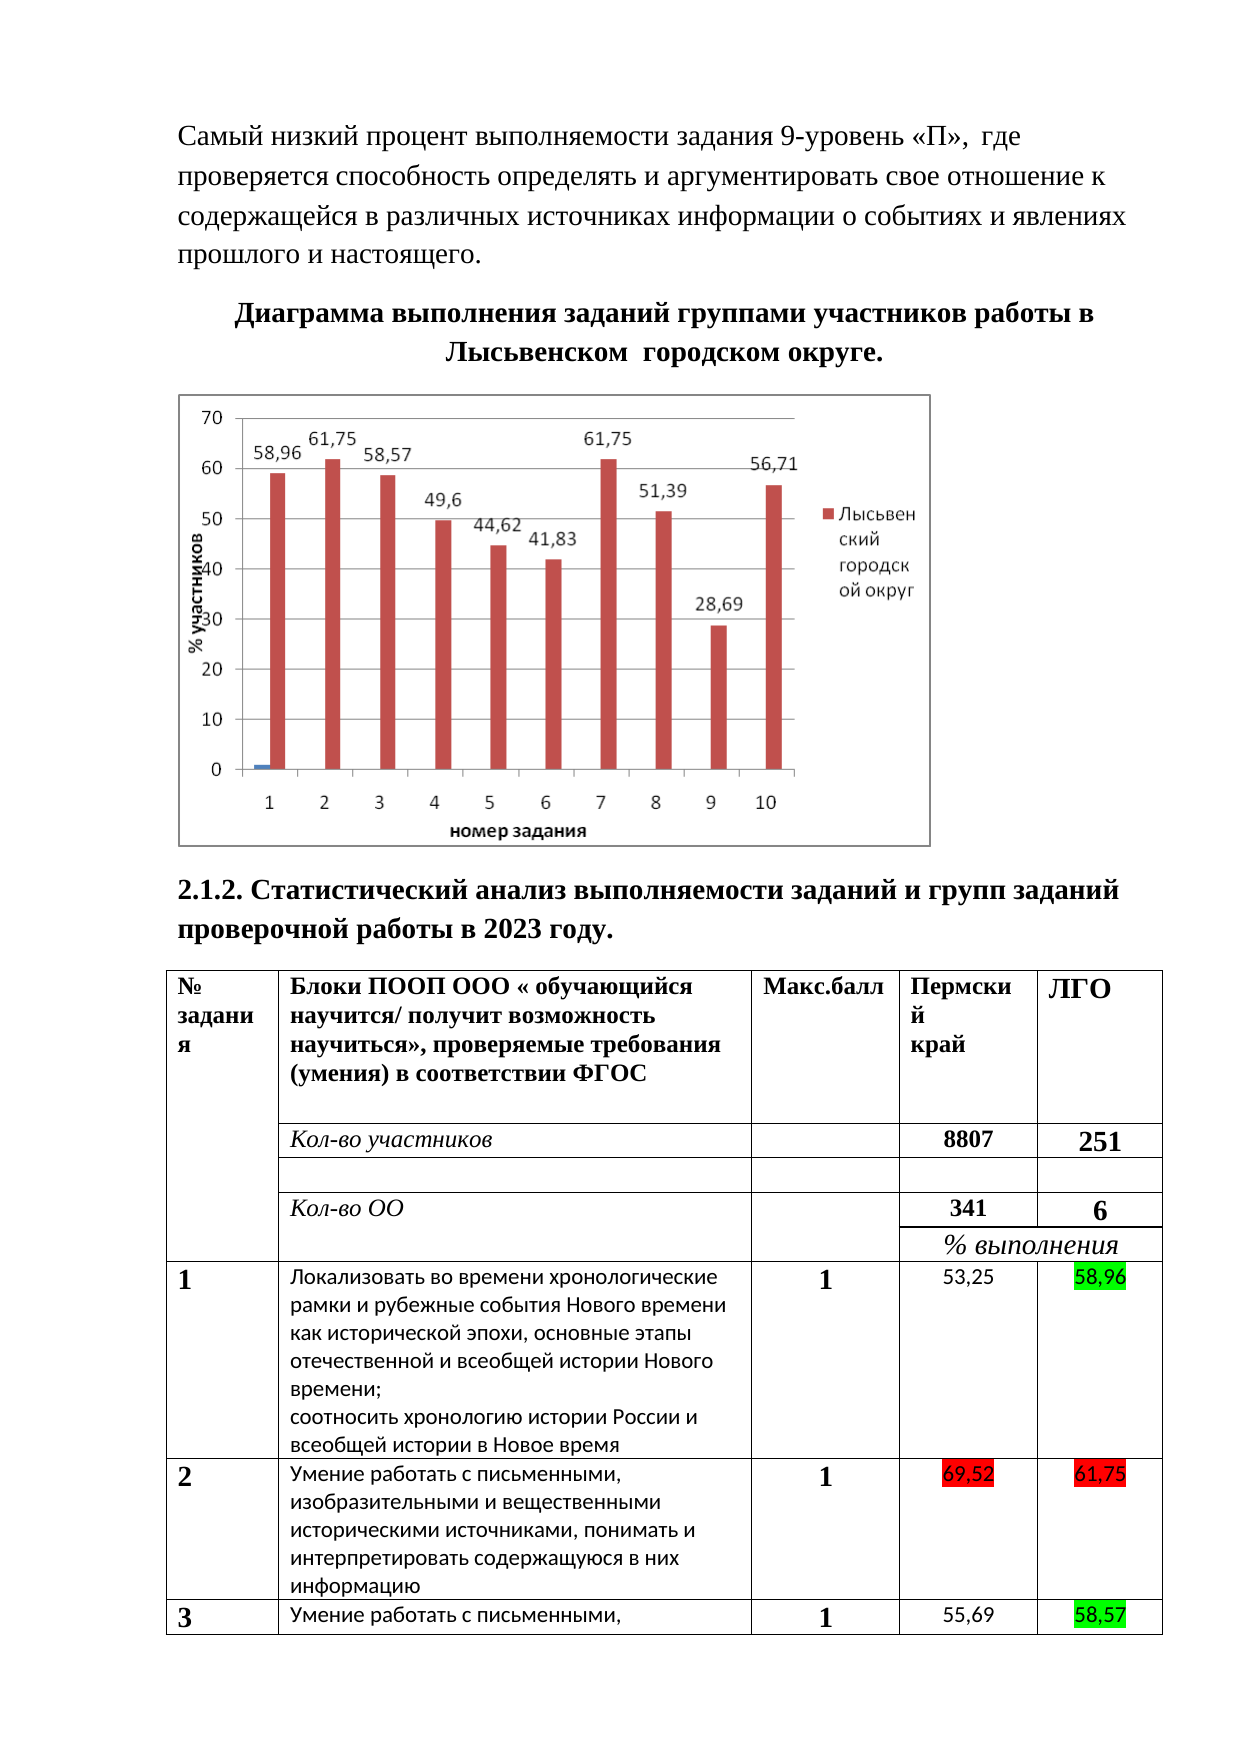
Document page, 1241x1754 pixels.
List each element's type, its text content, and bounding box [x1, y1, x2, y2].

table_cell 6 [1038, 1193, 1162, 1226]
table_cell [279, 1600, 751, 1634]
table_cell 53,25 [900, 1262, 1037, 1458]
table_cell 3 [167, 1600, 278, 1634]
table_cell 1 [752, 1459, 899, 1599]
table_cell 251 [1038, 1124, 1162, 1157]
table_cell Локализовать во времени хронологические рамки и рубежные события Нового времени как исторической эпохи, основные этапы отечественной и всеобщей истории Нового времени; соотносить хронологию истории России и всеобщей истории в Новое время [279, 1262, 751, 1458]
table_cell [1038, 1158, 1162, 1192]
table_cell 1 [752, 1262, 899, 1458]
text Диаграмма выполнения заданий группами участников работы в Лысьвенском городском округе. [177, 296, 1152, 368]
table_cell [752, 1193, 899, 1261]
table_cell % выполнения [900, 1228, 1162, 1261]
table_header Блоки ПООП ООО « обучающийся научится/ получит возможность научиться», проверяемые требования (умения) в соответствии ФГОС [279, 971, 751, 1123]
text 2.1.2. Статистический анализ выполняемости заданий и групп заданий проверочной работы в 2023 году. [177, 872, 1152, 944]
table_cell 58,96 [1038, 1262, 1162, 1458]
table_cell 69,52 [900, 1459, 1037, 1599]
table_cell 61,75 [1038, 1459, 1162, 1599]
table_cell [752, 1124, 899, 1157]
text Самый низкий процент выполняемости задания 9-уровень «П», где проверяется способность определять и аргументировать свое отношение к содержащейся в различных источниках информации о событиях и явлениях прошлого и настоящего. [177, 118, 1152, 270]
table_cell Умение работать с письменными, изобразительными и вещественными историческими источниками, понимать и интерпретировать содержащуюся в них информацию [279, 1459, 751, 1599]
table_cell 341 [900, 1193, 1037, 1226]
table_cell Кол-во ОО [279, 1193, 751, 1261]
table_cell 8807 [900, 1124, 1037, 1157]
table_cell [900, 1158, 1037, 1192]
table_header Пермский край [900, 971, 1037, 1123]
table_header № задания [167, 971, 278, 1261]
table_cell [752, 1158, 899, 1192]
table_cell 1 [167, 1262, 278, 1458]
picture [177, 393, 932, 848]
table_header Макс.балл [752, 971, 899, 1123]
table_header ЛГО [1038, 971, 1162, 1123]
table_cell 2 [167, 1459, 278, 1599]
table_cell Кол-во участников [279, 1124, 751, 1157]
table_cell 55,69 [900, 1600, 1037, 1634]
table_cell [279, 1158, 751, 1192]
table_cell 1 [752, 1600, 899, 1634]
table_cell 58,57 [1038, 1600, 1162, 1634]
